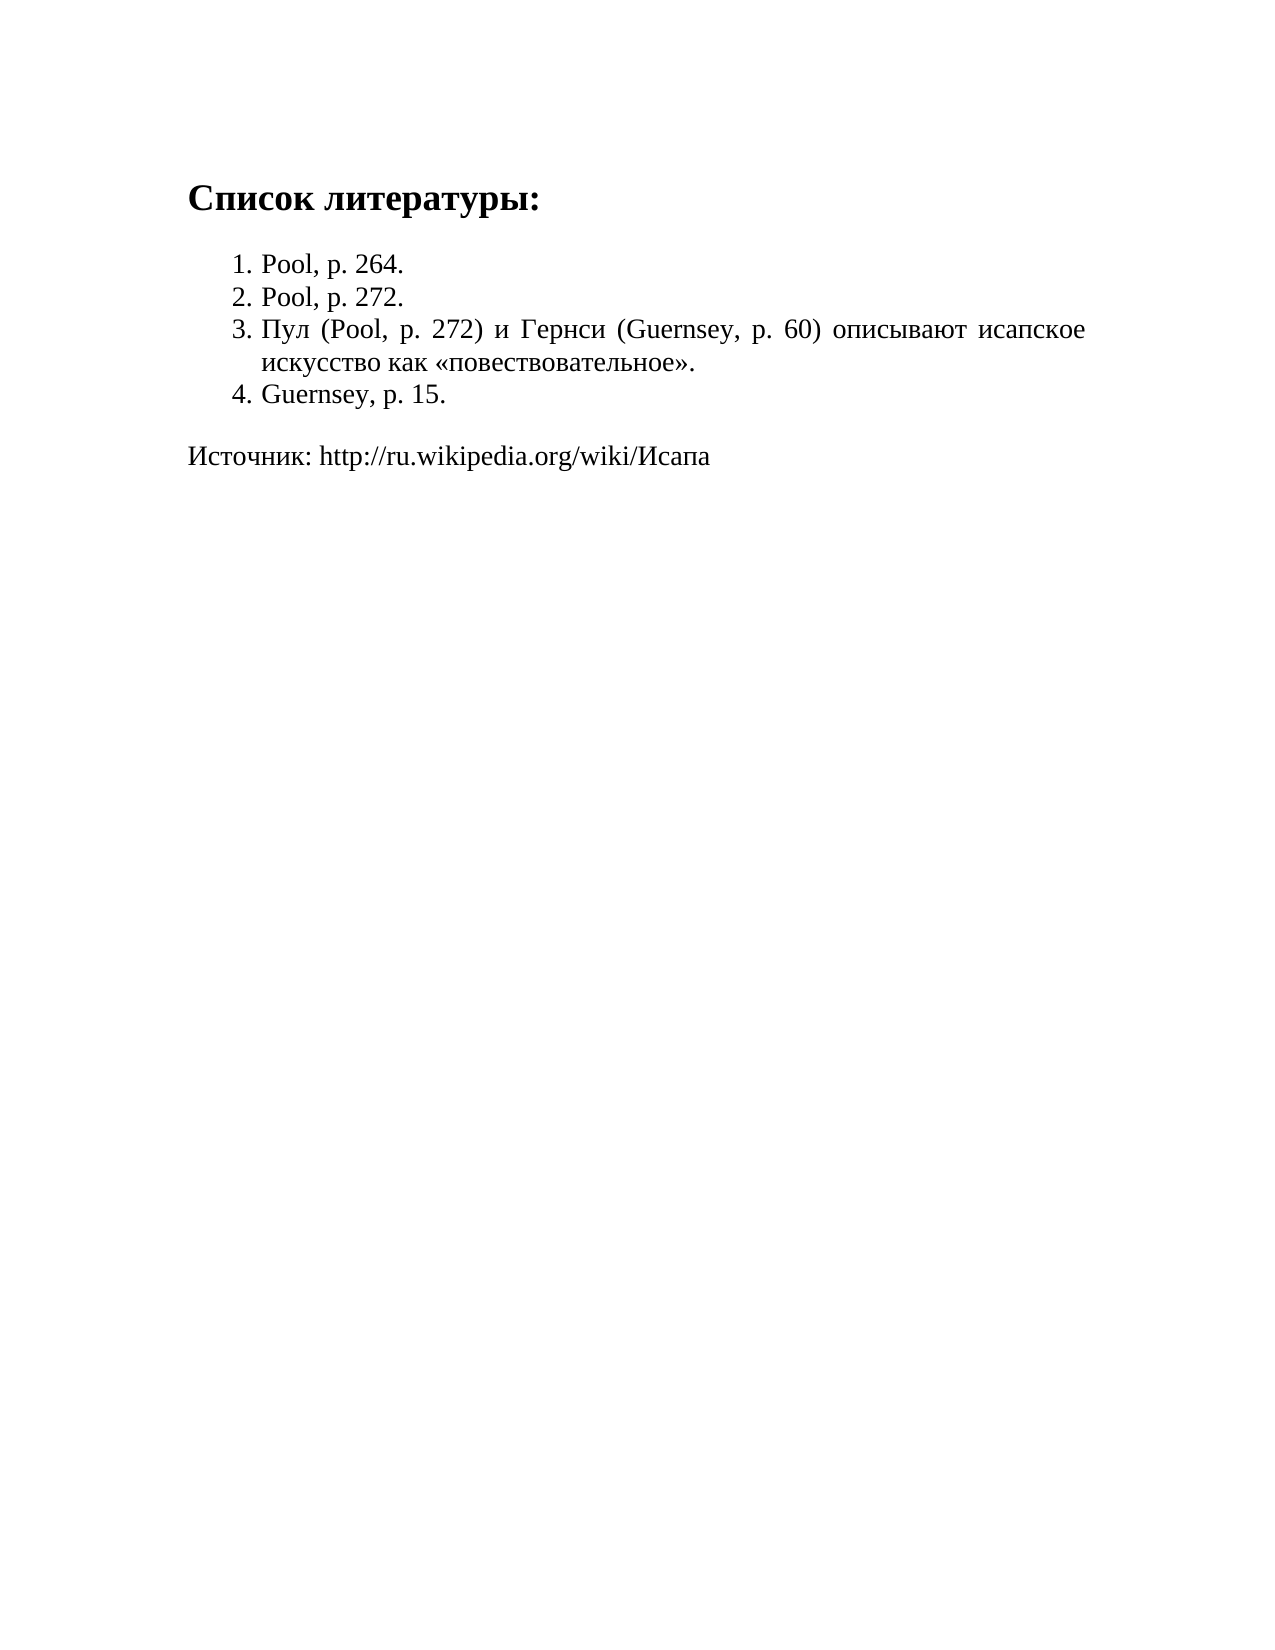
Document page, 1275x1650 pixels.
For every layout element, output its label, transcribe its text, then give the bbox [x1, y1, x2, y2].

list Pool, p. 264. [232, 248, 1087, 280]
list Пул (Pool, p. 272) и Гернси (Guernsey, p. 60) описывают исапское искусство как «повествовательное». [232, 312, 1087, 377]
list Pool, p. 272. [232, 280, 1087, 312]
list Список литературы: [187, 175, 1087, 218]
text Источник: http://ru.wikipedia.org/wiki/Исапа [187, 439, 1087, 471]
list Guernsey, p. 15. [232, 377, 1087, 409]
